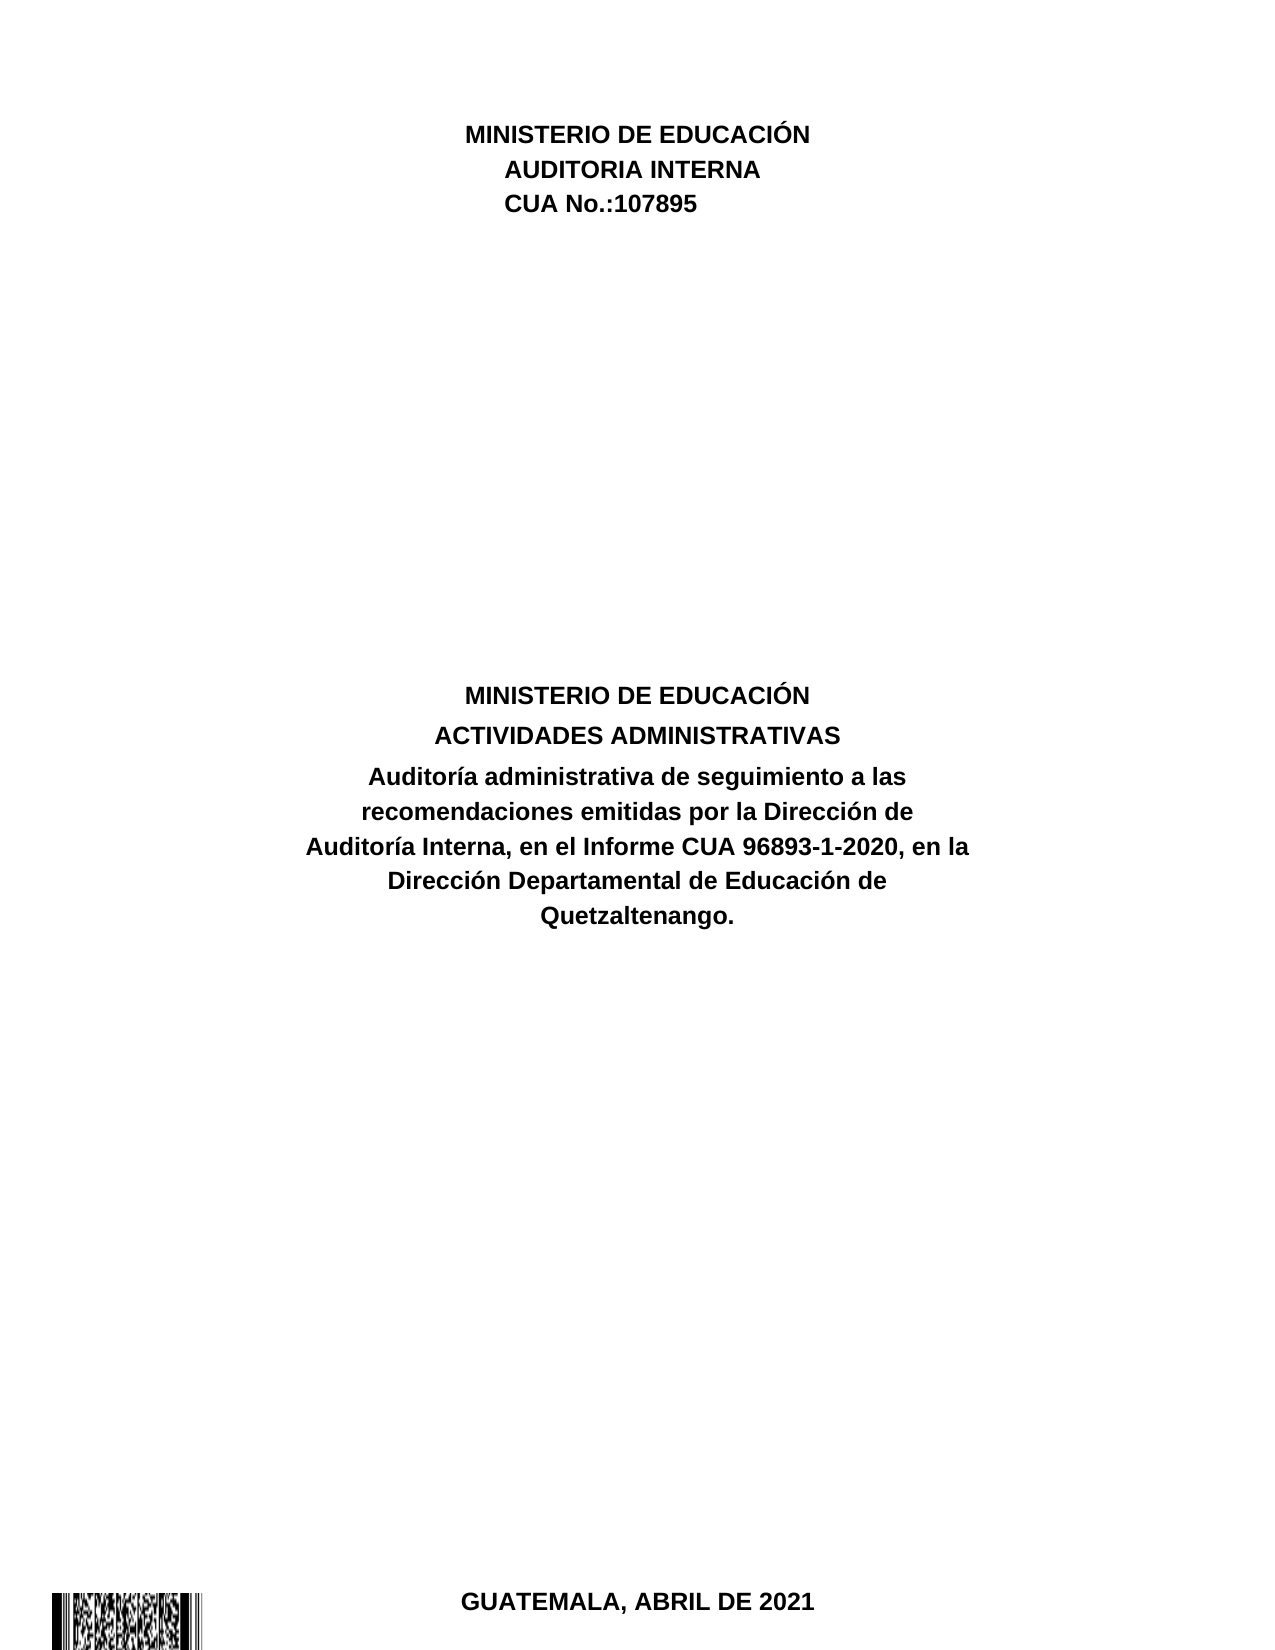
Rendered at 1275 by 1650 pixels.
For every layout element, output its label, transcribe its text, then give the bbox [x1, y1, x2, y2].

text GUATEMALA, ABRIL DE 2021 [461, 1587, 1108, 1616]
text MINISTERIO DE EDUCACIÓN AUDITORIA INTERNA CUA No.:107895 [465, 120, 813, 218]
text Auditoría administrativa de seguimiento a las recomendaciones emitidas por la Dirección de Auditoría Interna, en el Informe CUA 96893-1-2020, en la Dirección Departamental de Educación de Quetzaltenango. [303, 762, 972, 929]
picture [52, 1593, 203, 1650]
text MINISTERIO DE EDUCACIÓN ACTIVIDADES ADMINISTRATIVAS [434, 681, 841, 750]
